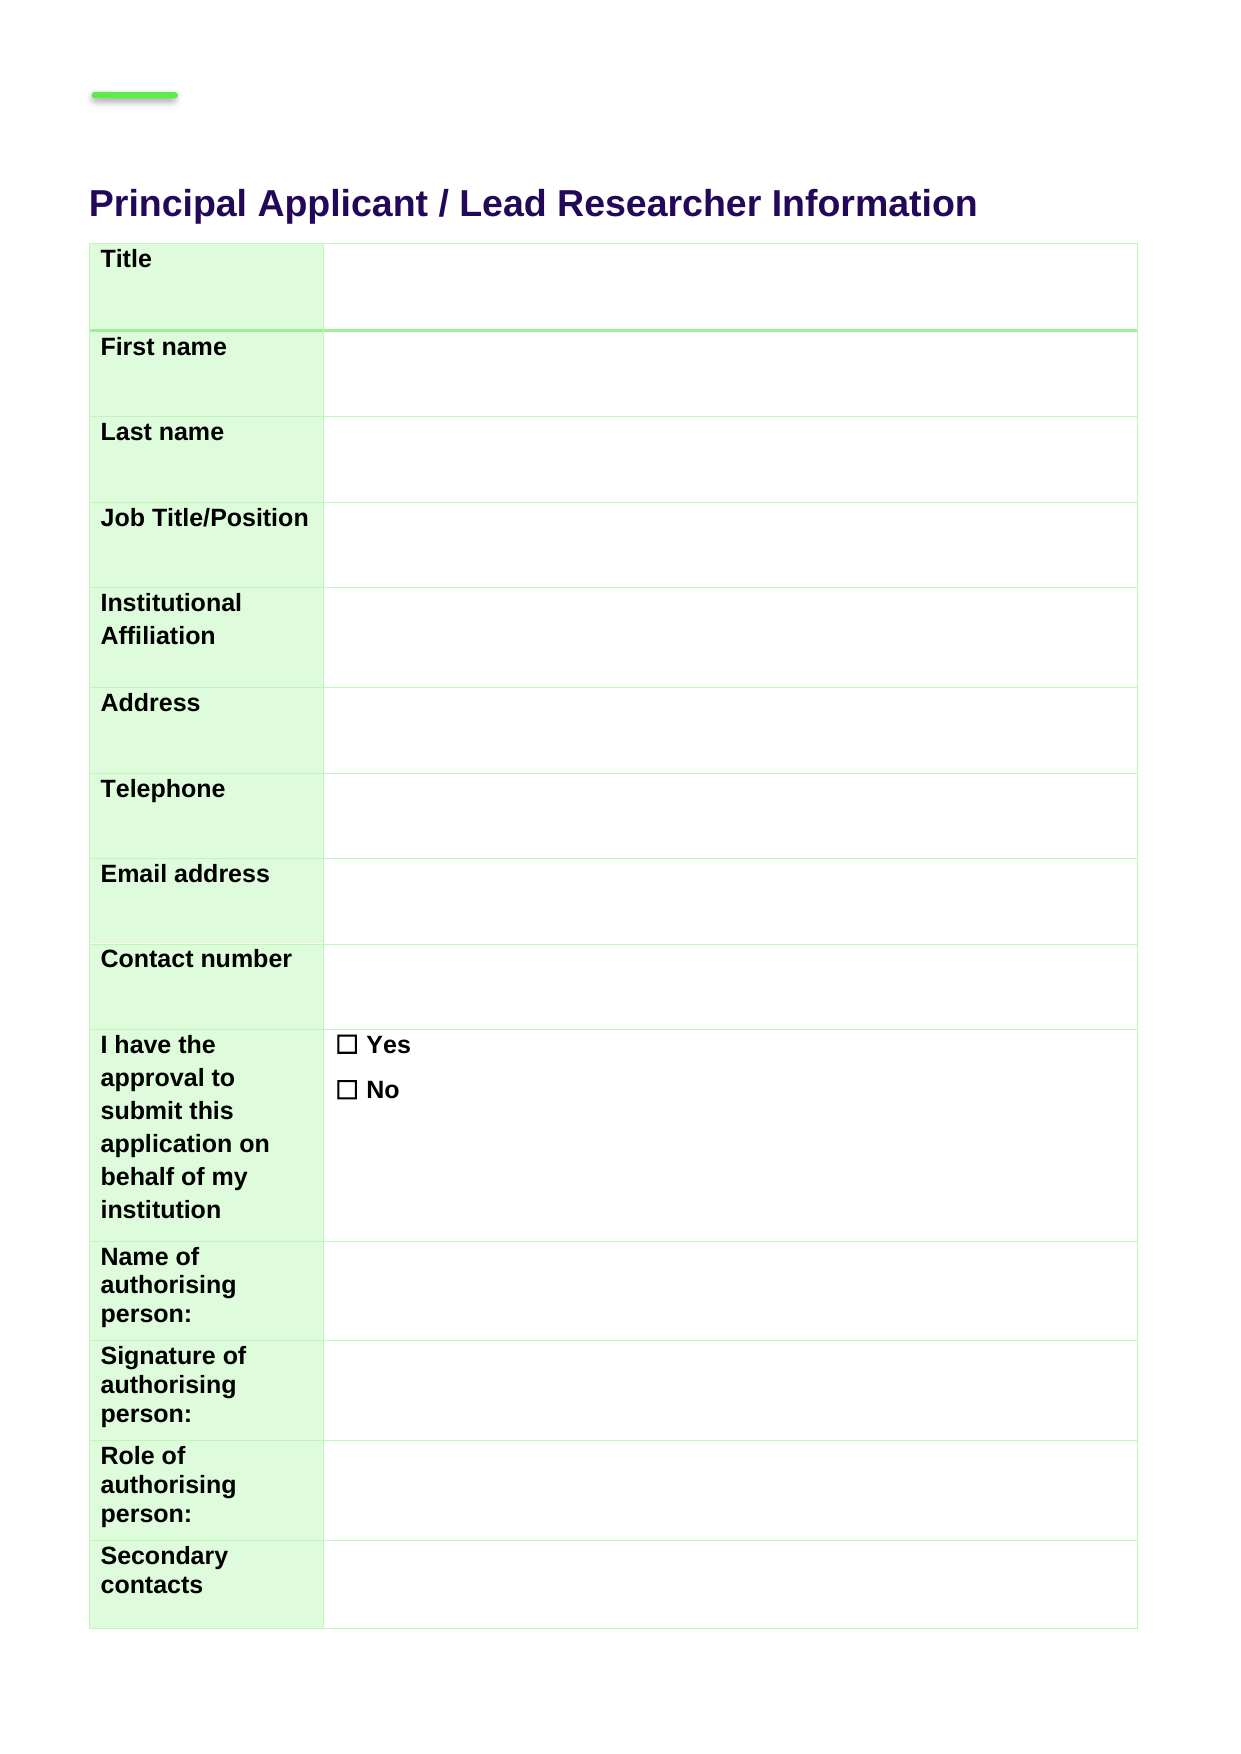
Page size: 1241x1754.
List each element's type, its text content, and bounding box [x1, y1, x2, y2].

table_header Title [90, 244, 323, 329]
table_cell [324, 588, 1137, 687]
table_cell Telephone [90, 774, 323, 858]
table_cell Email address [90, 859, 323, 943]
table_cell Yes No [324, 1030, 1137, 1241]
table_cell [324, 1541, 1137, 1628]
table_cell [324, 1441, 1137, 1540]
table_cell [324, 774, 1137, 858]
table_cell Institutional Affiliation [90, 588, 323, 687]
table_cell Secondary contacts [90, 1541, 323, 1628]
table_cell [324, 688, 1137, 773]
table_cell [324, 1242, 1137, 1340]
table_cell Contact number [90, 945, 323, 1029]
table_cell I have the approval to submit this application on behalf of my institution [90, 1030, 323, 1241]
table_cell Job Title/Position [90, 503, 323, 587]
table_cell Name of authorising person: [90, 1242, 323, 1340]
subtitle Principal Applicant / Lead Researcher Information [89, 181, 1152, 224]
table_cell Address [90, 688, 323, 773]
table_cell First name [90, 332, 323, 416]
table_cell Role of authorising person: [90, 1441, 323, 1540]
table_cell Signature of authorising person: [90, 1341, 323, 1440]
table_cell [324, 1341, 1137, 1440]
table_cell Last name [90, 417, 323, 502]
